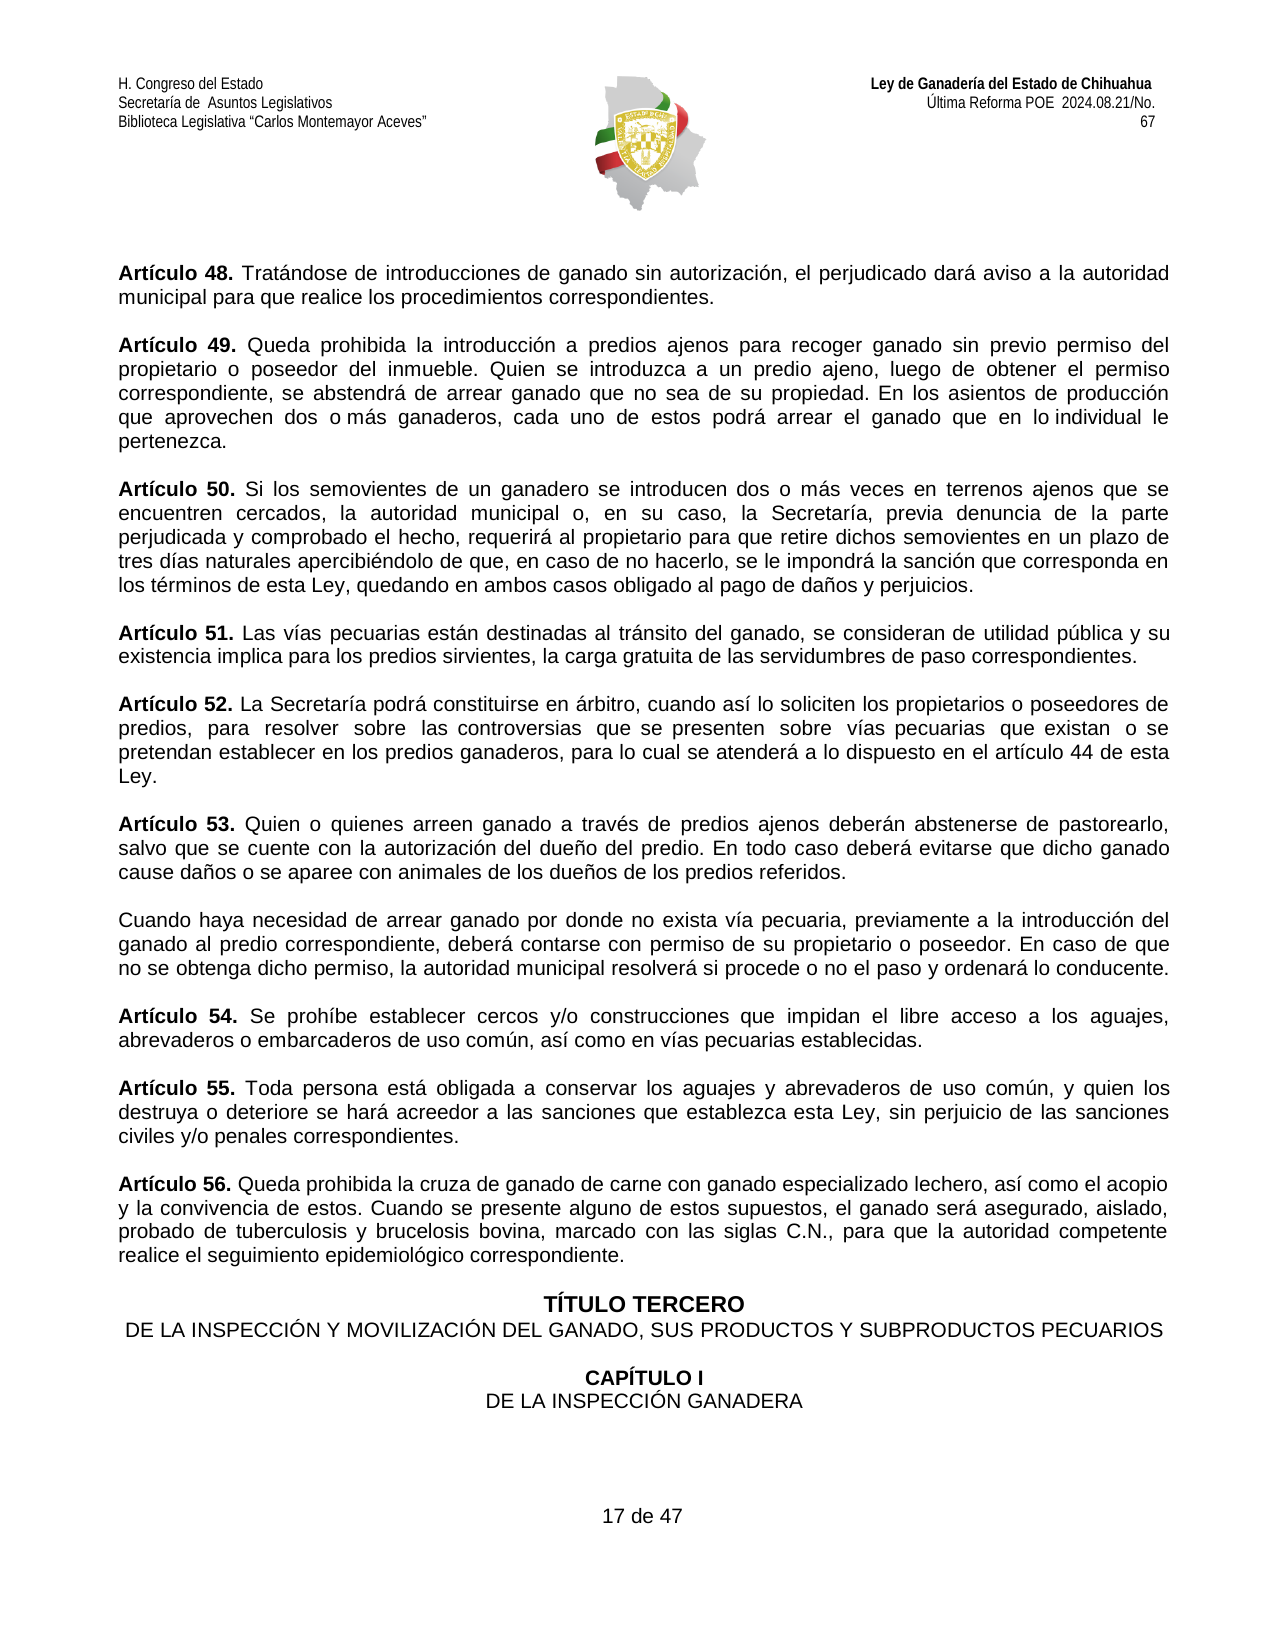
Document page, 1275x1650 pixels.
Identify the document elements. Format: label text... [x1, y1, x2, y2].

text DE LA INSPECCIÓN Y MOVILIZACIÓN DEL GANADO, SUS PRODUCTOS Y SUBPRODUCTOS PECUARIOS [118, 1317, 1170, 1341]
text Artículo 52. La Secretaría podrá constituirse en árbitro, cuando así lo soliciten los propietarios o poseedores de predios, para resolver sobre las controversias que se presenten sobre vías pecuarias que existan o se pretendan establecer en los predios ganaderos, para lo cual se atenderá a lo dispuesto en el artículo 44 de esta Ley. [118, 692, 1170, 788]
text Cuando haya necesidad de arrear ganado por donde no exista vía pecuaria, previamente a la introducción del ganado al predio correspondiente, deberá contarse con permiso de su propietario o poseedor. En caso de que no se obtenga dicho permiso, la autoridad municipal resolverá si procede o no el paso y ordenará lo conducente. [118, 908, 1170, 980]
text CAPÍTULO I [118, 1365, 1170, 1389]
text Artículo 56. Queda prohibida la cruza de ganado de carne con ganado especializado lechero, así como el acopio y la convivencia de estos. Cuando se presente alguno de estos supuestos, el ganado será asegurado, aislado, probado de tuberculosis y brucelosis bovina, marcado con las siglas C.N., para que la autoridad competente realice el seguimiento epidemiológico correspondiente. [118, 1171, 1170, 1267]
text Artículo 49. Queda prohibida la introducción a predios ajenos para recoger ganado sin previo permiso del propietario o poseedor del inmueble. Quien se introduzca a un predio ajeno, luego de obtener el permiso correspondiente, se abstendrá de arrear ganado que no sea de su propiedad. En los asientos de producción que aprovechen dos o más ganaderos, cada uno de estos podrá arrear el ganado que en lo individual le pertenezca. [118, 333, 1170, 453]
text Artículo 51. Las vías pecuarias están destinadas al tránsito del ganado, se consideran de utilidad pública y su existencia implica para los predios sirvientes, la carga gratuita de las servidumbres de paso correspondientes. [118, 620, 1170, 668]
text Artículo 55. Toda persona está obligada a conservar los aguajes y abrevaderos de uso común, y quien los destruya o deteriore se hará acreedor a las sanciones que establezca esta Ley, sin perjuicio de las sanciones civiles y/o penales correspondientes. [118, 1076, 1170, 1147]
text Artículo 48. Tratándose de introducciones de ganado sin autorización, el perjudicado dará aviso a la autoridad municipal para que realice los procedimientos correspondientes. [118, 261, 1170, 309]
text Artículo 54. Se prohíbe establecer cercos y/o construcciones que impidan el libre acceso a los aguajes, abrevaderos o embarcaderos de uso común, así como en vías pecuarias establecidas. [118, 1004, 1170, 1052]
text Artículo 53. Quien o quienes arreen ganado a través de predios ajenos deberán abstenerse de pastorearlo, salvo que se cuente con la autorización del dueño del predio. En todo caso deberá evitarse que dicho ganado cause daños o se aparee con animales de los dueños de los predios referidos. [118, 812, 1170, 884]
text DE LA INSPECCIÓN GANADERA [118, 1389, 1170, 1413]
text Artículo 50. Si los semovientes de un ganadero se introducen dos o más veces en terrenos ajenos que se encuentren cercados, la autoridad municipal o, en su caso, la Secretaría, previa denuncia de la parte perjudicada y comprobado el hecho, requerirá al propietario para que retire dichos semovientes en un plazo de tres días naturales apercibiéndolo de que, en caso de no hacerlo, se le impondrá la sanción que corresponda en los términos de esta Ley, quedando en ambos casos obligado al pago de daños y perjuicios. [118, 477, 1170, 596]
picture [591, 73, 709, 213]
text TÍTULO TERCERO [118, 1291, 1170, 1317]
